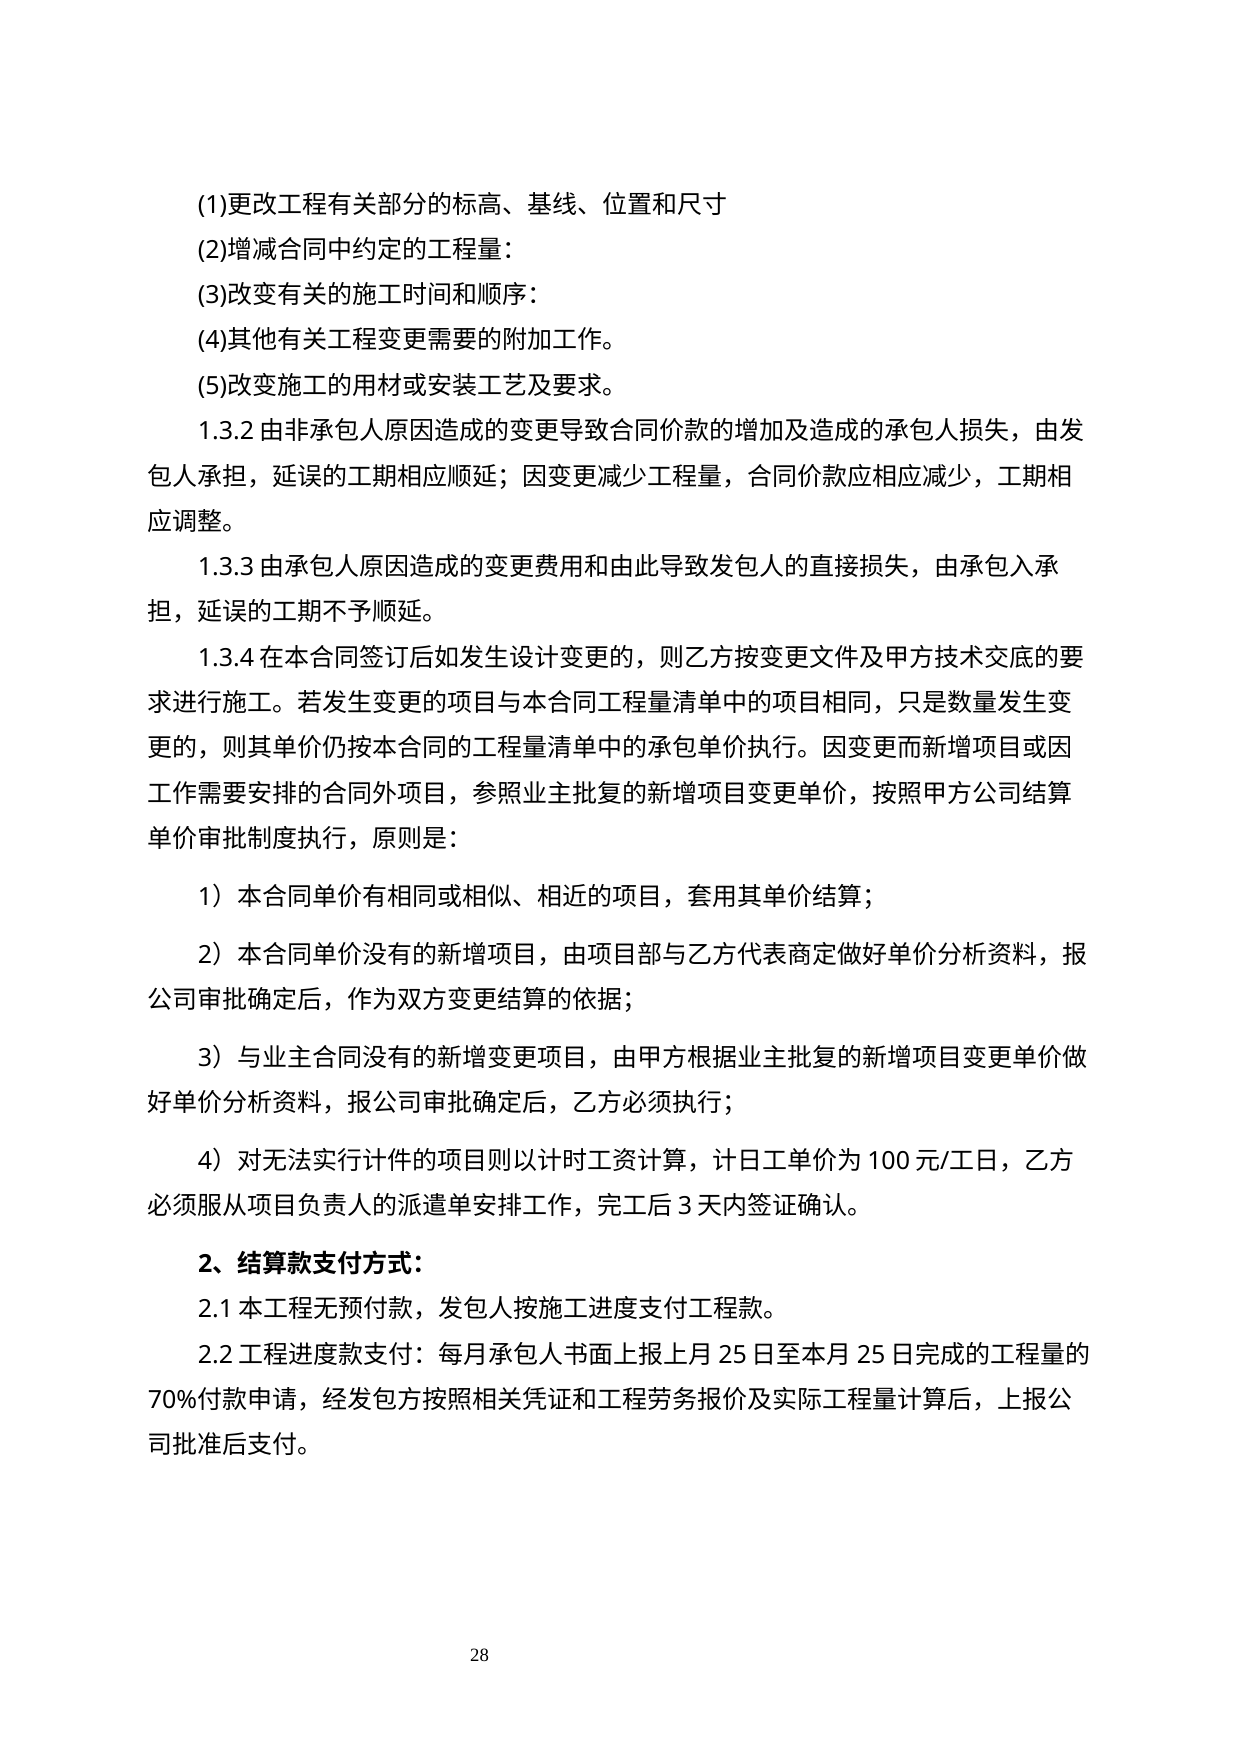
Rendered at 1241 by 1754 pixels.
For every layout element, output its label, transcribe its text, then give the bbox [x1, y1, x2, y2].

text (3)改变有关的施工时间和顺序： [148, 270, 1092, 316]
text (4)其他有关工程变更需要的附加工作。 [148, 316, 1092, 361]
text 1.3.4在本合同签订后如发生设计变更的，则乙方按变更文件及甲方技术交底的要求进行施工。若发生变更的项目与本合同工程量清单中的项目相同，只是数量发生变更的，则其单价仍按本合同的工程量清单中的承包单价执行。因变更而新增项目或因工作需要安排的合同外项目，参照业主批复的新增项目变更单价，按照甲方公司结算单价审批制度执行，原则是： [148, 633, 1092, 859]
text 3）与业主合同没有的新增变更项目，由甲方根据业主批复的新增项目变更单价做好单价分析资料，报公司审批确定后，乙方必须执行； [148, 1033, 1092, 1123]
text 2）本合同单价没有的新增项目，由项目部与乙方代表商定做好单价分析资料，报公司审批确定后，作为双方变更结算的依据； [148, 929, 1092, 1020]
text 1.3.3由承包人原因造成的变更费用和由此导致发包人的直接损失，由承包入承担，延误的工期不予顺延。 [148, 542, 1092, 633]
text 1）本合同单价有相同或相似、相近的项目，套用其单价结算； [148, 872, 1092, 917]
text 1.3.2由非承包人原因造成的变更导致合同价款的增加及造成的承包人损失，由发包人承担，延误的工期相应顺延；因变更减少工程量，合同价款应相应减少，工期相应调整。 [148, 406, 1092, 542]
text 2、结算款支付方式： [148, 1239, 1092, 1284]
text 2.1本工程无预付款，发包人按施工进度支付工程款。 [148, 1284, 1092, 1329]
text (2)增减合同中约定的工程量： [148, 225, 1092, 270]
text 2.2工程进度款支付：每月承包人书面上报上月25日至本月25日完成的工程量的70%付款申请，经发包方按照相关凭证和工程劳务报价及实际工程量计算后，上报公司批准后支付。 [148, 1329, 1092, 1466]
text 4）对无法实行计件的项目则以计时工资计算，计日工单价为100元/工日，乙方必须服从项目负责人的派遣单安排工作，完工后3天内签证确认。 [148, 1136, 1092, 1226]
text (1)更改工程有关部分的标高、基线、位置和尺寸 [148, 179, 1092, 225]
text (5)改变施工的用材或安装工艺及要求。 [148, 361, 1092, 406]
